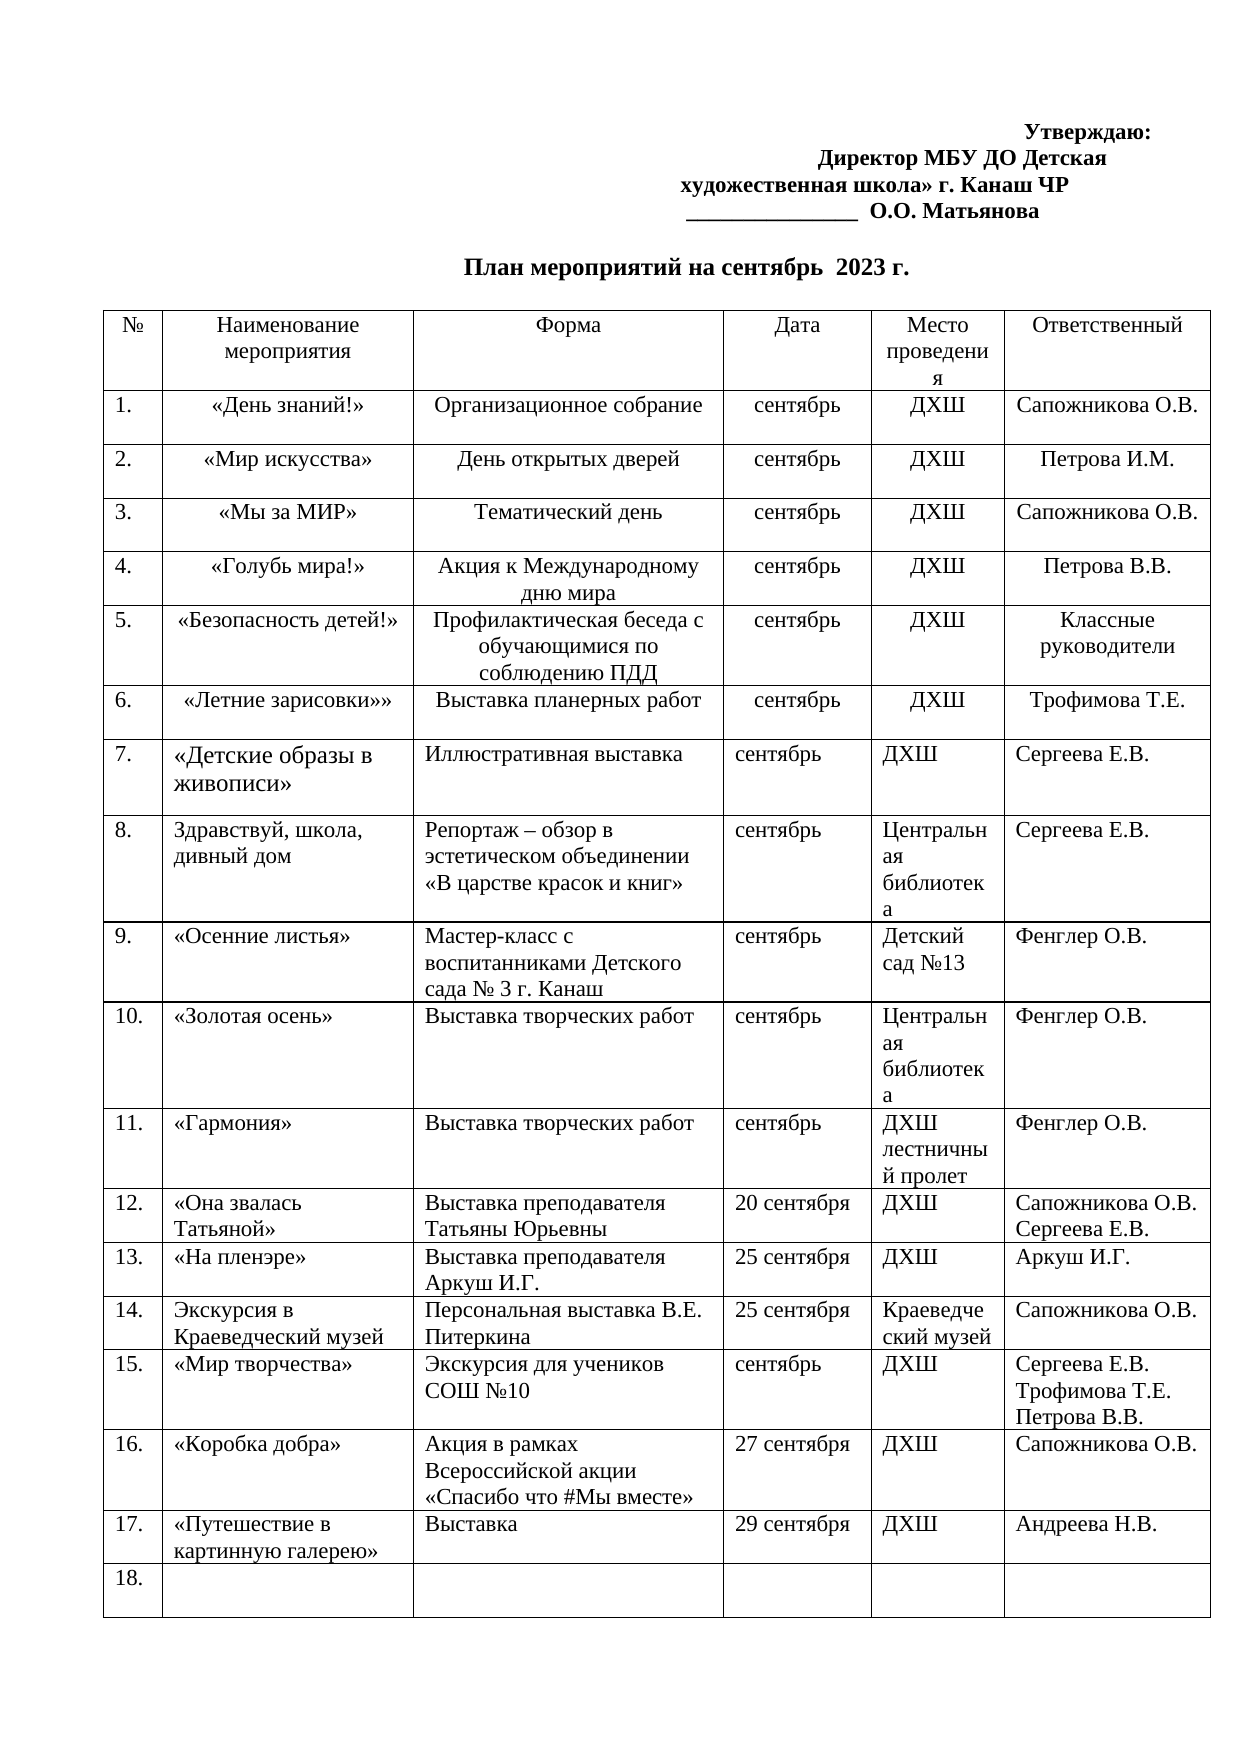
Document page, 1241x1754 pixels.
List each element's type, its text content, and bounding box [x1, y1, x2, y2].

table_cell Организационное собрание [414, 391, 723, 444]
table_cell сентябрь [724, 816, 871, 921]
table_cell 29 сентября [724, 1511, 871, 1563]
table_cell Выставка преподавателя Татьяны Юрьевны [414, 1189, 723, 1242]
table_cell Экскурсия для учеников СОШ №10 [414, 1350, 723, 1429]
table_cell [104, 499, 162, 551]
table_cell День открытых дверей [414, 445, 723, 497]
table_cell «Мир творчества» [163, 1350, 413, 1429]
table_cell сентябрь [724, 606, 871, 685]
table_cell сентябрь [724, 686, 871, 739]
table_cell [104, 1297, 162, 1349]
table_cell «Летние зарисовки»» [163, 686, 413, 739]
table_cell Сапожникова О.В. [1005, 1297, 1210, 1349]
table_cell [104, 391, 162, 444]
table_cell сентябрь [724, 552, 871, 605]
table_cell ДХШ [872, 1243, 1004, 1296]
table_cell 25 сентября [724, 1297, 871, 1349]
table_cell ДХШ [872, 686, 1004, 739]
table_header Форма [414, 311, 723, 390]
table_cell ДХШ [872, 552, 1004, 605]
text План мероприятий на сентябрь 2023 г. [177, 252, 1152, 281]
table_cell «На пленэре» [163, 1243, 413, 1296]
table_cell Иллюстративная выставка [414, 740, 723, 815]
table_cell 20 сентября [724, 1189, 871, 1242]
table_cell Фенглер О.В. [1005, 923, 1210, 1001]
table_cell Выставка [414, 1511, 723, 1563]
table_cell «Коробка добра» [163, 1430, 413, 1509]
table_cell сентябрь [724, 445, 871, 497]
table_cell [104, 816, 162, 921]
table_cell Детский сад №13 [872, 923, 1004, 1001]
table_cell «Путешествие в картинную галерею» [163, 1511, 413, 1563]
table_cell Центральная библиотека [872, 1003, 1004, 1108]
table_cell Фенглер О.В. [1005, 1003, 1210, 1108]
table_cell Сергеева Е.В. [1005, 740, 1210, 815]
table_cell Выставка творческих работ [414, 1003, 723, 1108]
table_cell Центральная библиотека [872, 816, 1004, 921]
table_cell ДХШ лестничный пролет [872, 1109, 1004, 1188]
table_cell [104, 923, 162, 1001]
table_cell «Голубь мира!» [163, 552, 413, 605]
table_header Наименование мероприятия [163, 311, 413, 390]
table_cell ДХШ [872, 499, 1004, 551]
table_cell ДХШ [872, 1511, 1004, 1563]
table_header № [104, 311, 162, 390]
table_header Место проведения [872, 311, 1004, 390]
table_cell «Мир искусства» [163, 445, 413, 497]
table_cell «Осенние листья» [163, 923, 413, 1001]
table_cell ДХШ [872, 1189, 1004, 1242]
table_cell «День знаний!» [163, 391, 413, 444]
table_cell Выставка творческих работ [414, 1109, 723, 1188]
text _______________ О.О. Матьянова [177, 197, 1152, 223]
text Директор МБУ ДО Детская [177, 144, 1152, 171]
table_cell Краеведческий музей [872, 1297, 1004, 1349]
table_cell ДХШ [872, 391, 1004, 444]
table_cell [1005, 1564, 1210, 1617]
table_cell 27 сентября [724, 1430, 871, 1509]
table_cell [104, 1430, 162, 1509]
table_cell Фенглер О.В. [1005, 1109, 1210, 1188]
table_cell Выставка преподавателя Аркуш И.Г. [414, 1243, 723, 1296]
table_cell Тематический день [414, 499, 723, 551]
table_cell [104, 1564, 162, 1617]
table_header Дата [724, 311, 871, 390]
table_cell [104, 445, 162, 497]
table_cell [724, 1564, 871, 1617]
table_cell Классные руководители [1005, 606, 1210, 685]
table_cell Выставка планерных работ [414, 686, 723, 739]
table_cell [104, 740, 162, 815]
table_cell «Мы за МИР» [163, 499, 413, 551]
table_cell Профилактическая беседа с обучающимися по соблюдению ПДД [414, 606, 723, 685]
table_cell ДХШ [872, 1430, 1004, 1509]
table_cell [414, 1564, 723, 1617]
text художественная школа» г. Канаш ЧР [177, 171, 1152, 197]
table_cell [163, 1564, 413, 1617]
table_cell [104, 1350, 162, 1429]
table_cell [872, 1564, 1004, 1617]
table_cell Сапожникова О.В. [1005, 1430, 1210, 1509]
table_cell [104, 1189, 162, 1242]
table_cell Сергеева Е.В. [1005, 816, 1210, 921]
table_cell ДХШ [872, 740, 1004, 815]
table_cell ДХШ [872, 606, 1004, 685]
table_cell сентябрь [724, 1109, 871, 1188]
table_cell [104, 686, 162, 739]
table_cell Акция к Международному дню мира [414, 552, 723, 605]
table_cell «Она звалась Татьяной» [163, 1189, 413, 1242]
table_cell сентябрь [724, 391, 871, 444]
table_cell ДХШ [872, 1350, 1004, 1429]
table_cell Здравствуй, школа, дивный дом [163, 816, 413, 921]
table_cell Акция в рамках Всероссийской акции «Спасибо что #Мы вместе» [414, 1430, 723, 1509]
table_cell «Безопасность детей!» [163, 606, 413, 685]
table_cell Персональная выставка В.Е. Питеркина [414, 1297, 723, 1349]
table_cell Андреева Н.В. [1005, 1511, 1210, 1563]
table_cell Аркуш И.Г. [1005, 1243, 1210, 1296]
text Утверждаю: [177, 118, 1152, 144]
table_cell Сергеева Е.В. Трофимова Т.Е. Петрова В.В. [1005, 1350, 1210, 1429]
table_cell [104, 1003, 162, 1108]
table_cell [104, 606, 162, 685]
table_cell сентябрь [724, 740, 871, 815]
table_cell сентябрь [724, 923, 871, 1001]
table_cell Сапожникова О.В. [1005, 391, 1210, 444]
table_cell «Золотая осень» [163, 1003, 413, 1108]
table_cell 25 сентября [724, 1243, 871, 1296]
table_cell Мастер-класс с воспитанниками Детского сада № 3 г. Канаш [414, 923, 723, 1001]
table_cell Сапожникова О.В. [1005, 499, 1210, 551]
table_cell [104, 1243, 162, 1296]
table_cell Репортаж – обзор в эстетическом объединении «В царстве красок и книг» [414, 816, 723, 921]
table_cell [104, 1109, 162, 1188]
table_cell сентябрь [724, 1350, 871, 1429]
table_cell [104, 552, 162, 605]
table_cell «Детские образы в живописи» [163, 740, 413, 815]
table_cell сентябрь [724, 499, 871, 551]
table_cell Сапожникова О.В. Сергеева Е.В. [1005, 1189, 1210, 1242]
table_cell Экскурсия в Краеведческий музей [163, 1297, 413, 1349]
table_cell ДХШ [872, 445, 1004, 497]
table_cell сентябрь [724, 1003, 871, 1108]
table_cell Трофимова Т.Е. [1005, 686, 1210, 739]
table_cell [104, 1511, 162, 1563]
table_cell Петрова И.М. [1005, 445, 1210, 497]
table_header Ответственный [1005, 311, 1210, 390]
table_cell Петрова В.В. [1005, 552, 1210, 605]
table_cell «Гармония» [163, 1109, 413, 1188]
